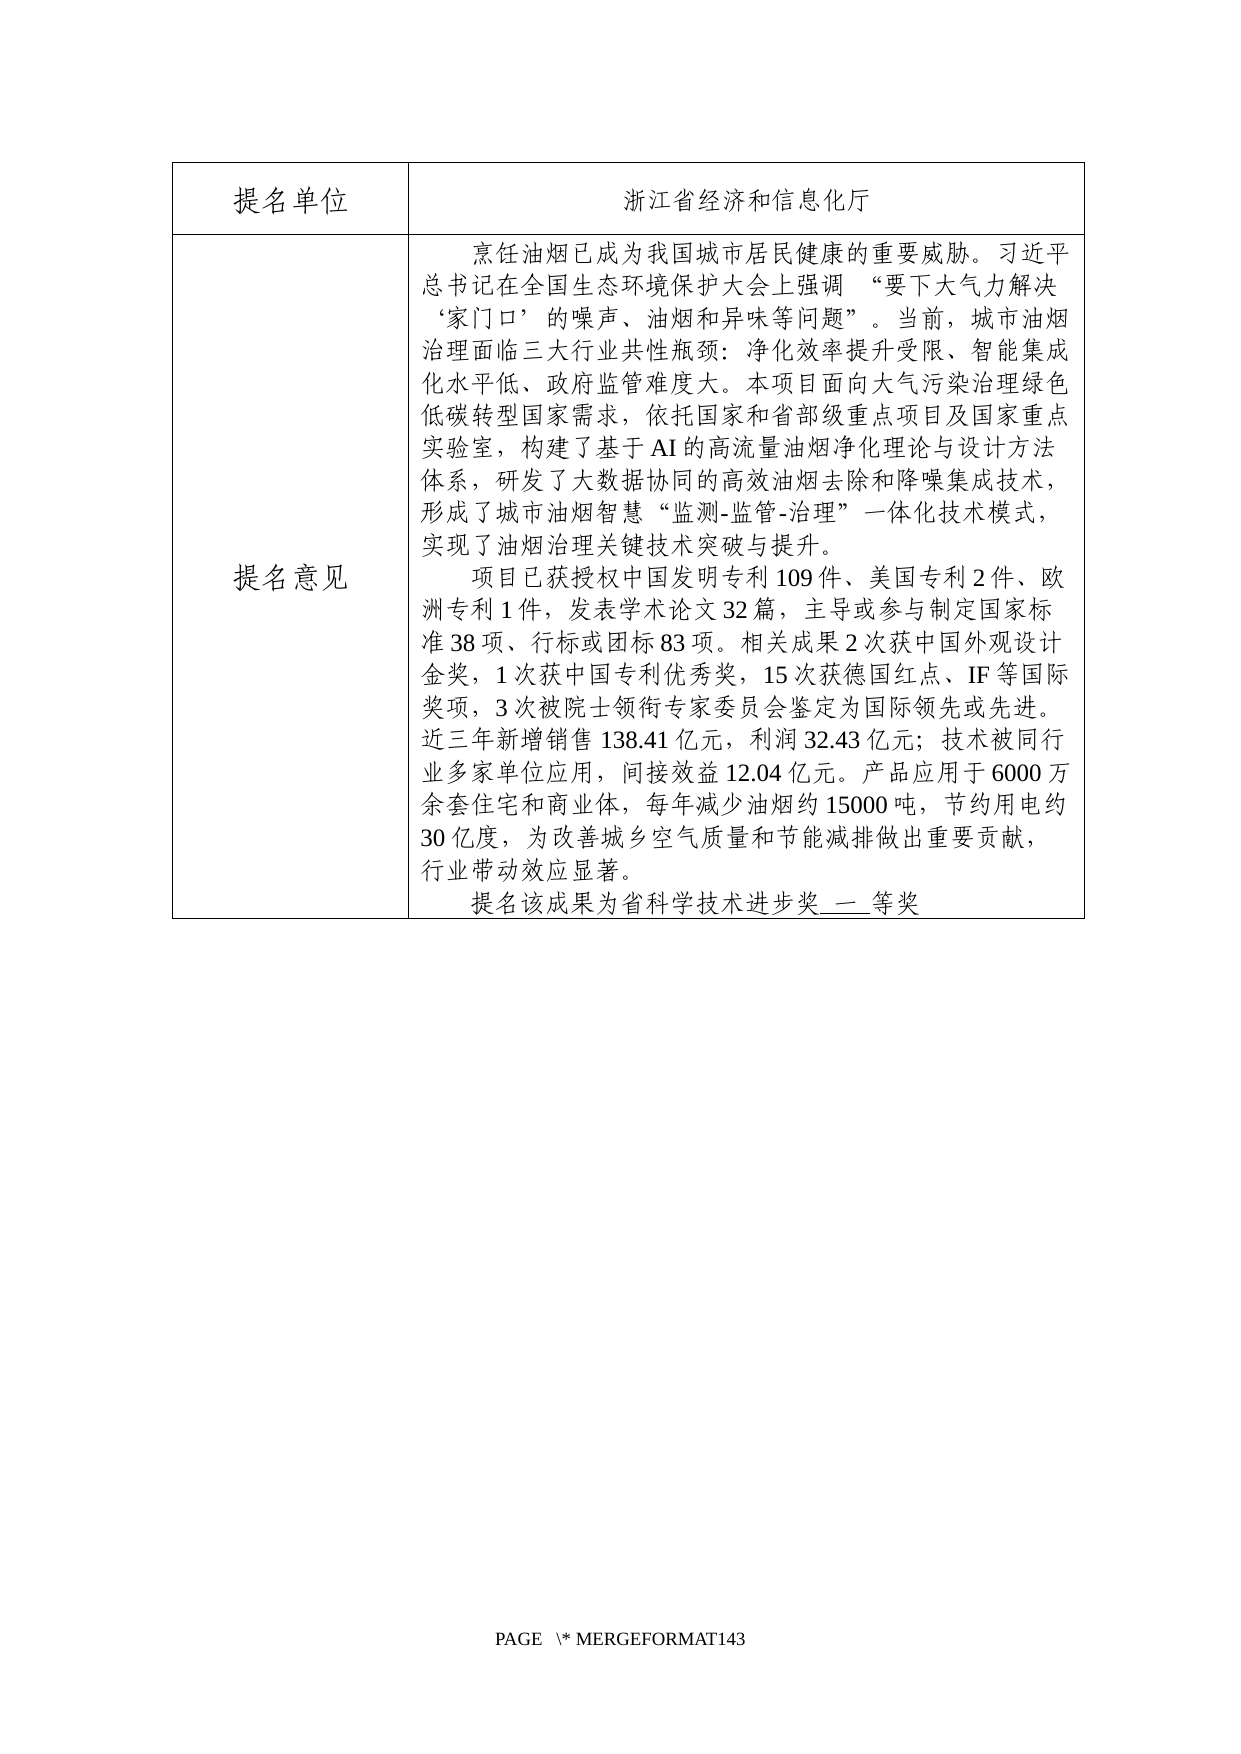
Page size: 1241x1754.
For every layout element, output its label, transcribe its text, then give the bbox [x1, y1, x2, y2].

table_cell 浙江省经济和信息化厅 [409, 163, 1084, 234]
table_cell 烹饪油烟已成为我国城市居民健康的重要威胁。习近平总书记在全国生态环境保护大会上强调 “要下大气力解决‘家门口’的噪声、油烟和异味等问题”。当前，城市油烟治理面临三大行业共性瓶颈：净化效率提升受限、智能集成化水平低、政府监管难度大。本项目面向大气污染治理绿色低碳转型国家需求，依托国家和省部级重点项目及国家重点实验室，构建了基于AI的高流量油烟净化理论与设计方法体系，研发了大数据协同的高效油烟去除和降噪集成技术，形成了城市油烟智慧“监测-监管-治理”一体化技术模式，实现了油烟治理关键技术突破与提升。 项目已获授权中国发明专利109件、美国专利2件、欧洲专利1件，发表学术论文32篇，主导或参与制定国家标准38项、行标或团标83项。相关成果2次获中国外观设计金奖，1次获中国专利优秀奖，15次获德国红点、IF等国际奖项，3次被院士领衔专家委员会鉴定为国际领先或先进。近三年新增销售138.41亿元，利润32.43亿元；技术被同行业多家单位应用，间接效益12.04亿元。产品应用于6000万余套住宅和商业体，每年减少油烟约15000吨，节约用电约30亿度，为改善城乡空气质量和节能减排做出重要贡献，行业带动效应显著。 提名该成果为省科学技术进步奖 一 等奖 [409, 235, 1084, 918]
table_cell 提名单位 [173, 163, 408, 234]
table_cell 提名意见 [173, 235, 408, 918]
